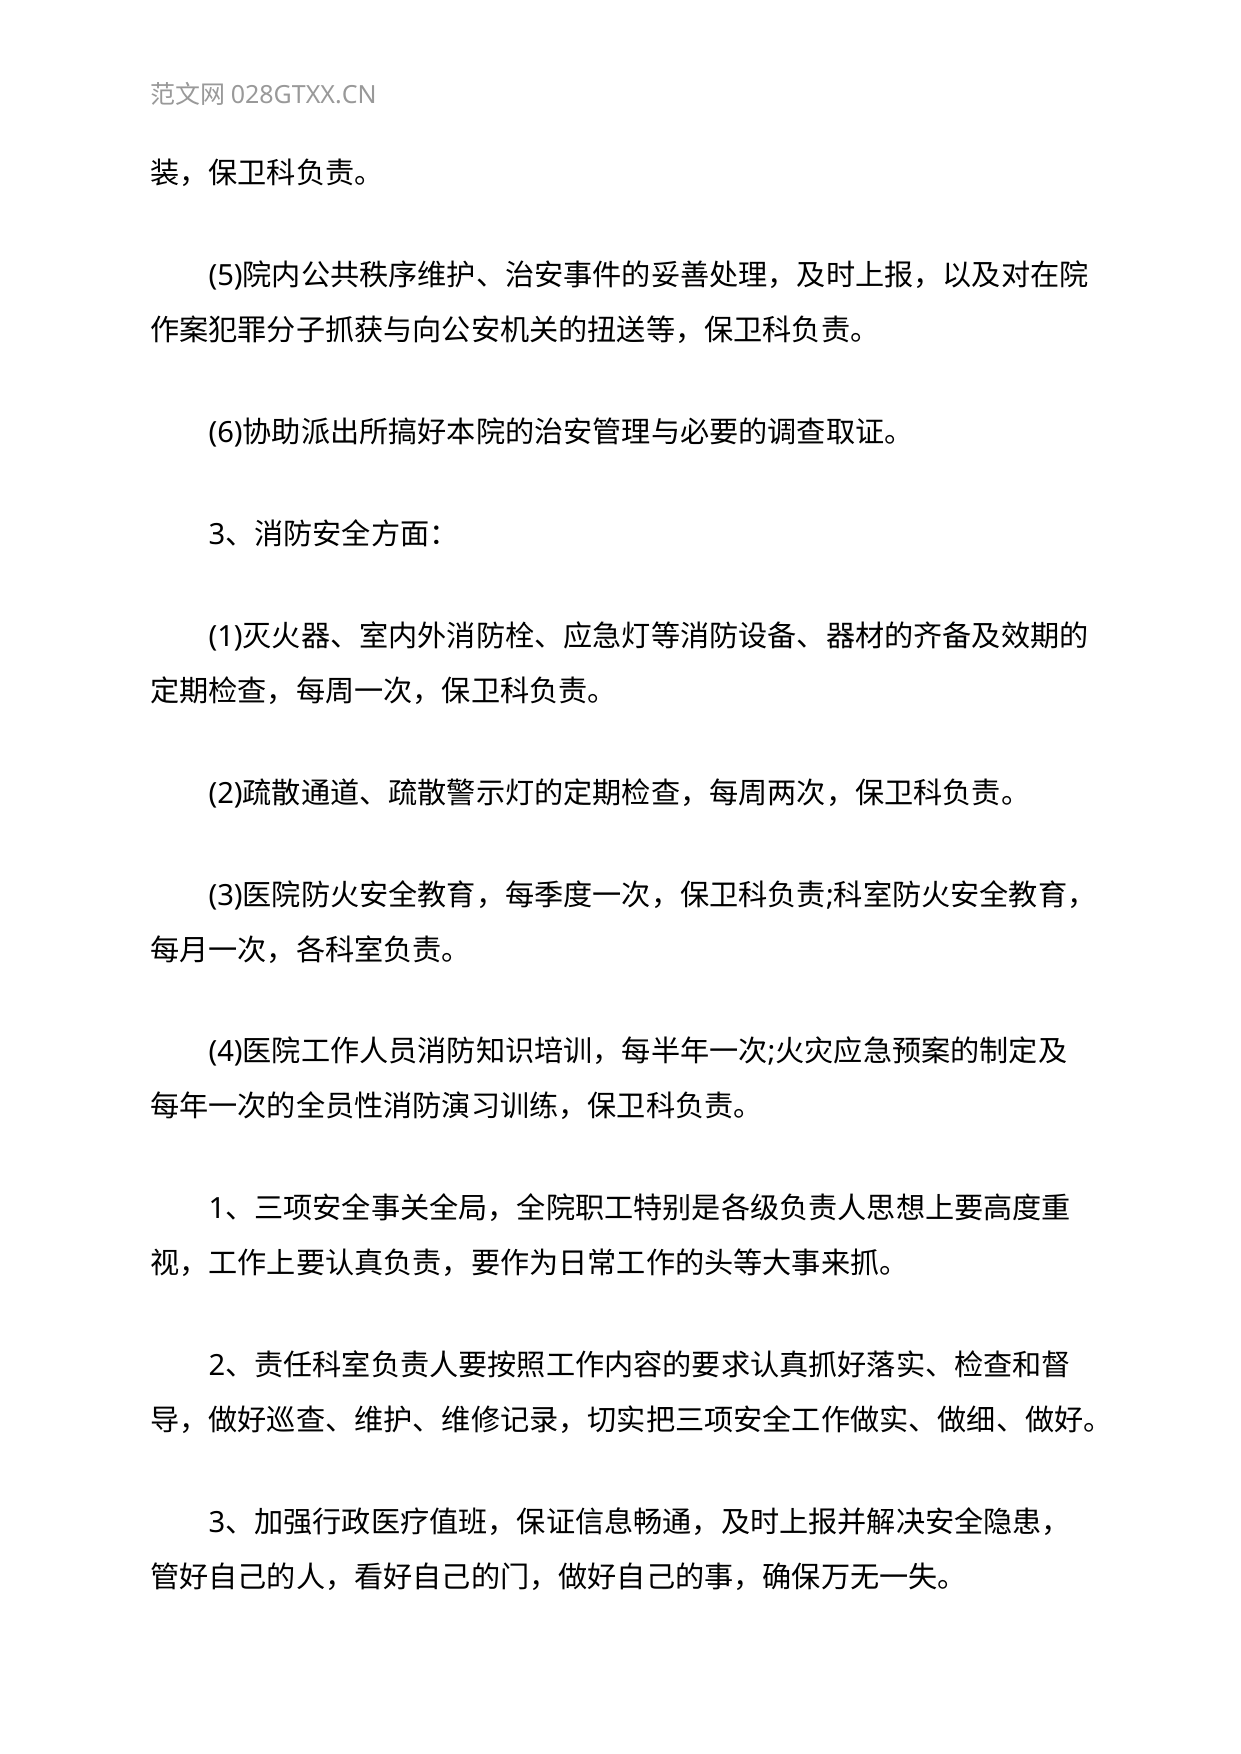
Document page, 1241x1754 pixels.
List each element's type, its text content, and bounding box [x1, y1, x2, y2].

text (4)医院工作人员消防知识培训，每半年一次;火灾应急预案的制定及每年一次的全员性消防演习训练，保卫科负责。 [150, 1028, 1090, 1125]
text (3)医院防火安全教育，每季度一次，保卫科负责;科室防火安全教育，每月一次，各科室负责。 [150, 871, 1090, 968]
text 2、责任科室负责人要按照工作内容的要求认真抓好落实、检查和督导，做好巡查、维护、维修记录，切实把三项安全工作做实、做细、做好。 [150, 1342, 1090, 1439]
text (2)疏散通道、疏散警示灯的定期检查，每周两次，保卫科负责。 [150, 769, 1090, 812]
text (5)院内公共秩序维护、治安事件的妥善处理，及时上报，以及对在院作案犯罪分子抓获与向公安机关的扭送等，保卫科负责。 [150, 252, 1090, 349]
text 3、消防安全方面： [150, 511, 1090, 553]
text (6)协助派出所搞好本院的治安管理与必要的调查取证。 [150, 408, 1090, 451]
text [150, 150, 1090, 192]
text 1、三项安全事关全局，全院职工特别是各级负责人思想上要高度重视，工作上要认真负责，要作为日常工作的头等大事来抓。 [150, 1185, 1090, 1282]
text 3、加强行政医疗值班，保证信息畅通，及时上报并解决安全隐患，管好自己的人，看好自己的门，做好自己的事，确保万无一失。 [150, 1498, 1090, 1596]
text (1)灭火器、室内外消防栓、应急灯等消防设备、器材的齐备及效期的定期检查，每周一次，保卫科负责。 [150, 612, 1090, 710]
